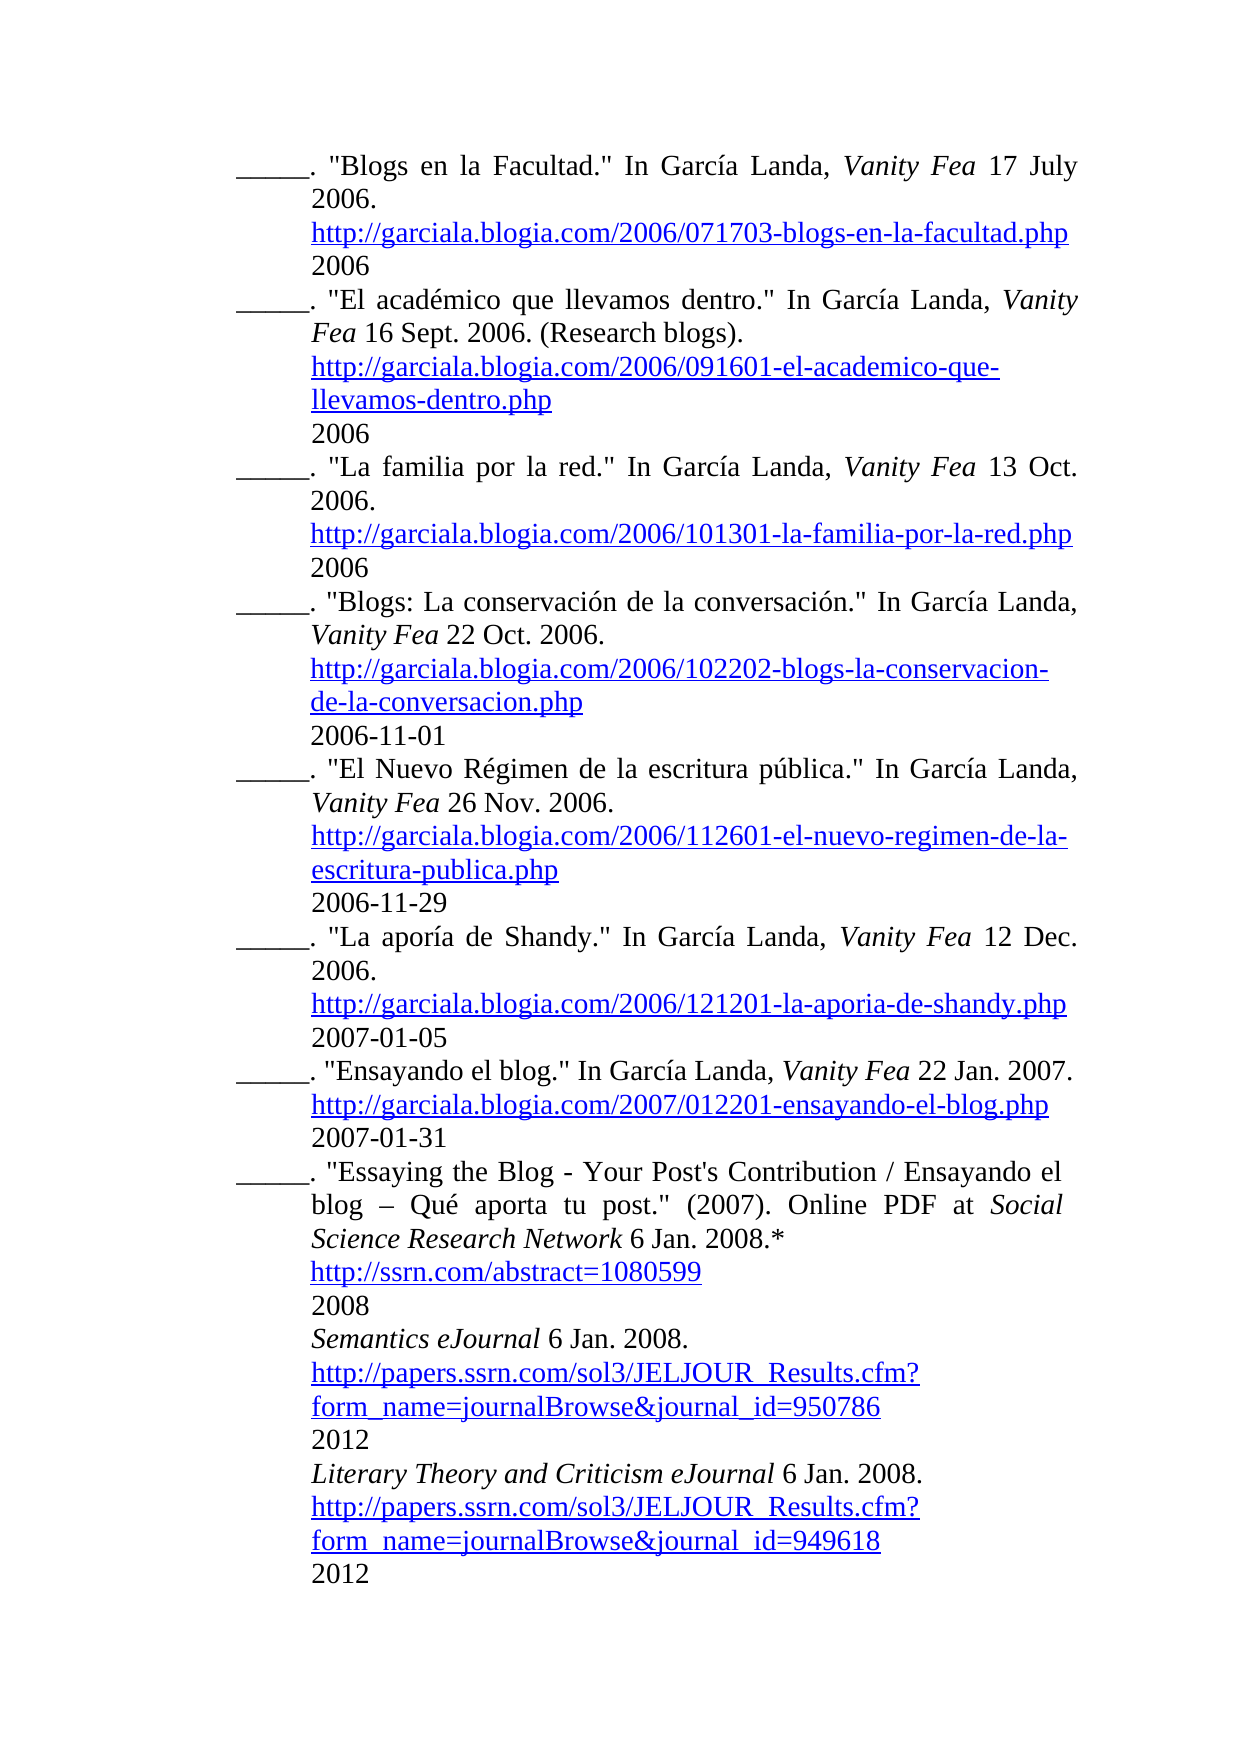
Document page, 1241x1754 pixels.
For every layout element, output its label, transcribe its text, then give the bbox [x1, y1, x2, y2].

text Semantics eJournal 6 Jan. 2008. [236, 1322, 1063, 1355]
text _____. "Ensayando el blog." In García Landa, Vanity Fea 22 Jan. 2007. [236, 1053, 1078, 1087]
text 2012 [236, 1422, 1063, 1456]
text Literary Theory and Criticism eJournal 6 Jan. 2008. [236, 1456, 1063, 1489]
text http://garciala.blogia.com/2006/091601-el-academico-que-llevamos-dentro.php [236, 349, 1078, 416]
text 2006 [236, 550, 1078, 584]
text http://garciala.blogia.com/2007/012201-ensayando-el-blog.php [236, 1087, 1078, 1120]
text _____. "Blogs en la Facultad." In García Landa, Vanity Fea 17 July 2006. [236, 148, 1078, 215]
text http://garciala.blogia.com/2006/101301-la-familia-por-la-red.php [236, 517, 1078, 550]
text http://garciala.blogia.com/2006/121201-la-aporia-de-shandy.php [236, 986, 1078, 1020]
text http://garciala.blogia.com/2006/112601-el-nuevo-regimen-de-la-escritura-publica.php [236, 818, 1078, 886]
text http://papers.ssrn.com/sol3/JELJOUR_Results.cfm?form_name=journalBrowse&journal_id=949618 [236, 1489, 1063, 1556]
text _____. "El académico que llevamos dentro." In García Landa, Vanity Fea 16 Sept. 2006. (Research blogs). [236, 282, 1078, 349]
text 2006-11-01 [236, 718, 1078, 751]
text 2012 [236, 1556, 1063, 1590]
text 2007-01-05 [236, 1020, 1078, 1053]
text 2008 [236, 1288, 1063, 1322]
text _____. "La familia por la red." In García Landa, Vanity Fea 13 Oct. 2006. [236, 449, 1078, 517]
text 2007-01-31 [236, 1120, 1078, 1154]
text http://papers.ssrn.com/sol3/JELJOUR_Results.cfm?form_name=journalBrowse&journal_id=950786 [236, 1355, 1063, 1422]
text 2006-11-29 [236, 886, 1078, 919]
text _____. "El Nuevo Régimen de la escritura pública." In García Landa, Vanity Fea 26 Nov. 2006. [236, 751, 1078, 818]
text http://ssrn.com/abstract=1080599 [310, 1254, 1063, 1288]
text _____. "Essaying the Blog - Your Post's Contribution / Ensayando el blog – Qué aporta tu post." (2007). Online PDF at Social Science Research Network 6 Jan. 2008.* [236, 1154, 1063, 1254]
text http://garciala.blogia.com/2006/071703-blogs-en-la-facultad.php [236, 215, 1078, 248]
text http://garciala.blogia.com/2006/102202-blogs-la-conservacion-de-la-conversacion.php [236, 651, 1078, 718]
text _____. "La aporía de Shandy." In García Landa, Vanity Fea 12 Dec. 2006. [236, 919, 1078, 986]
text _____. "Blogs: La conservación de la conversación." In García Landa, Vanity Fea 22 Oct. 2006. [236, 584, 1078, 651]
text 2006 [236, 416, 1078, 449]
text 2006 [236, 248, 1078, 282]
